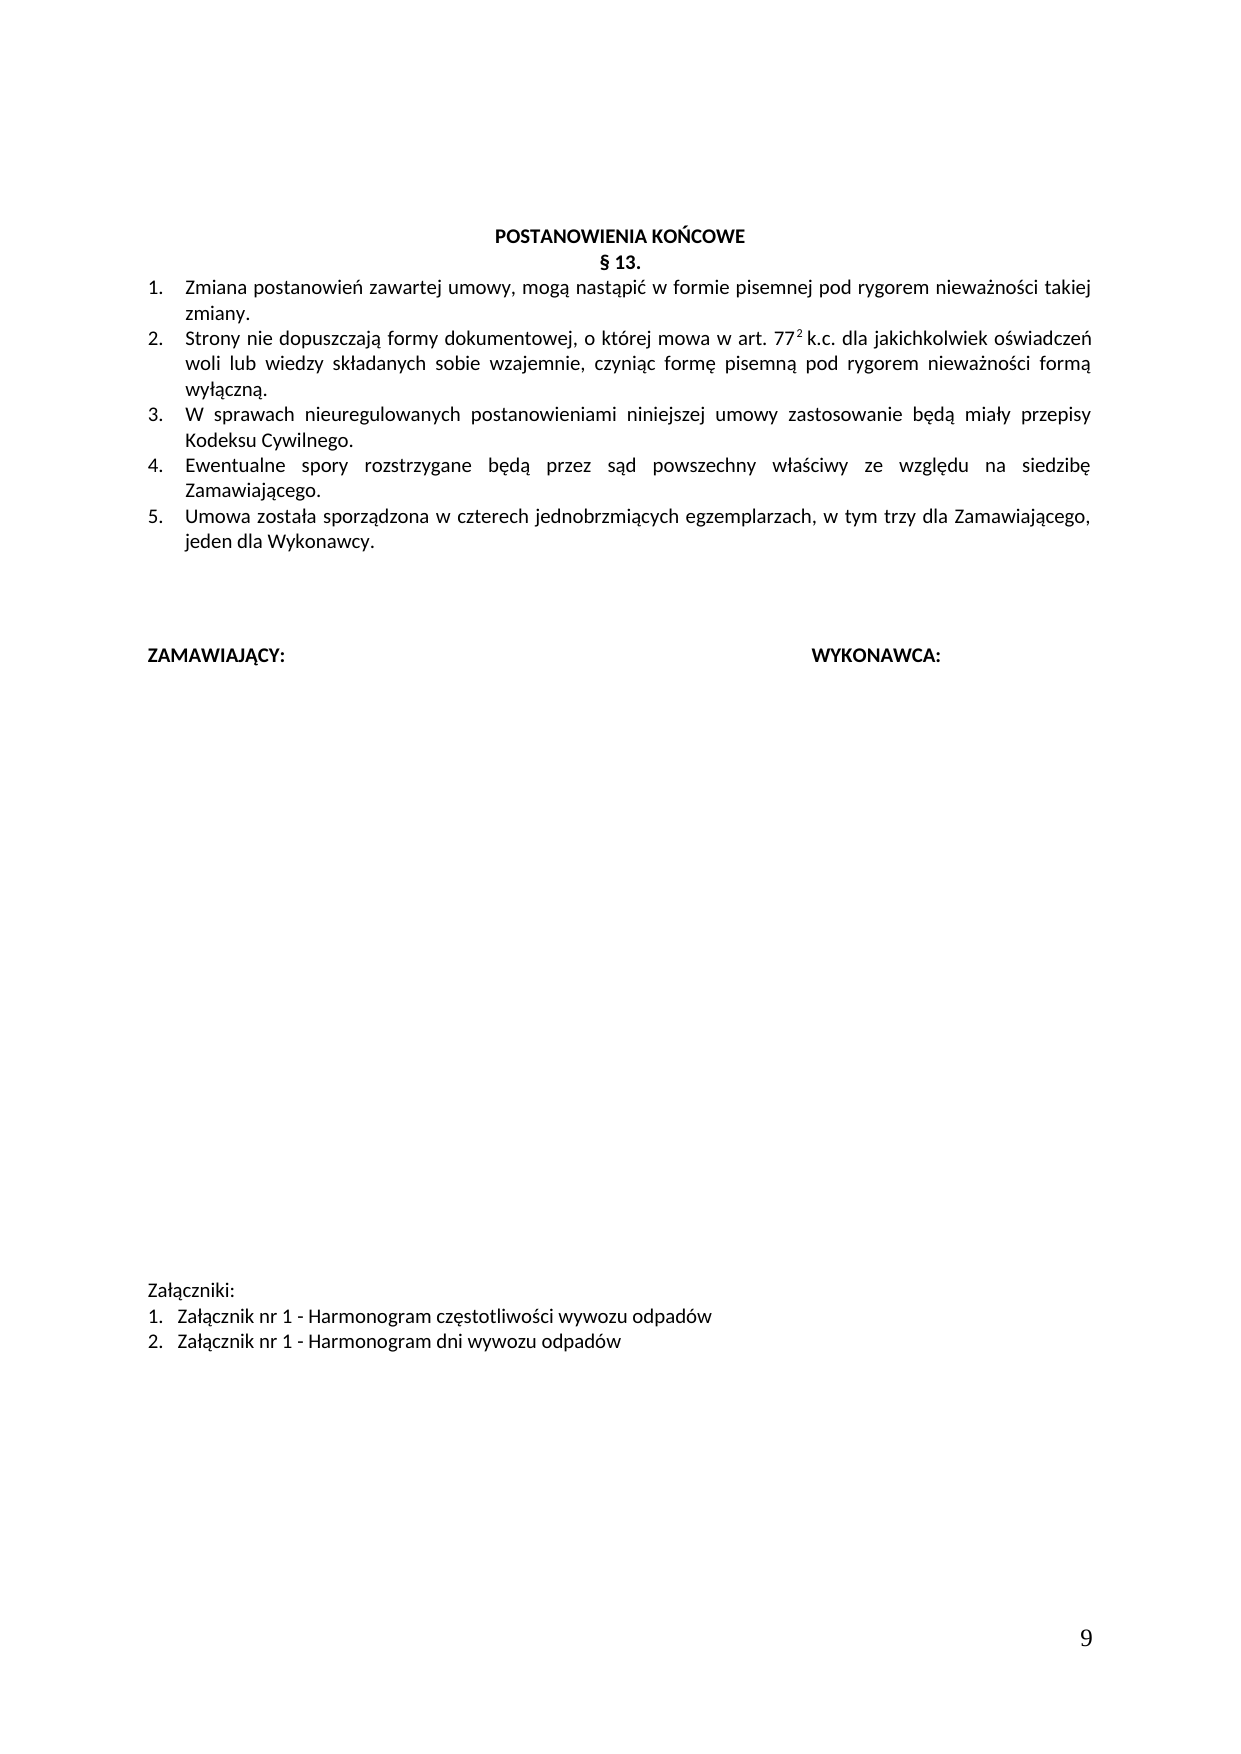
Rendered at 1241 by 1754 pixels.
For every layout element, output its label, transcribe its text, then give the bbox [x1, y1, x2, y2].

list W sprawach nieuregulowanych postanowieniami niniejszej umowy zastosowanie będą miały przepisy Kodeksu Cywilnego. [148, 401, 1093, 452]
text Załączniki: [148, 1278, 1093, 1303]
list Umowa została sporządzona w czterech jednobrzmiących egzemplarzach, w tym trzy dla Zamawiającego, jeden dla Wykonawcy. [148, 503, 1093, 554]
list Zmiana postanowień zawartej umowy, mogą nastąpić w formie pisemnej pod rygorem nieważności takiej zmiany. [148, 274, 1093, 325]
text ZAMAWIAJĄCY: WYKONAWCA: [148, 642, 1093, 668]
list POSTANOWIENIA KOŃCOWE [148, 223, 1093, 249]
list Ewentualne spory rozstrzygane będą przez sąd powszechny właściwy ze względu na siedzibę Zamawiającego. [148, 452, 1093, 503]
text § 13. [148, 249, 1093, 274]
list Załącznik nr 1 - Harmonogram częstotliwości wywozu odpadów [148, 1303, 1093, 1328]
list Strony nie dopuszczają formy dokumentowej, o której mowa w art. 772 k.c. dla jakichkolwiek oświadczeń woli lub wiedzy składanych sobie wzajemnie, czyniąc formę pisemną pod rygorem nieważności formą wyłączną. [148, 325, 1093, 401]
list Załącznik nr 1 - Harmonogram dni wywozu odpadów [148, 1328, 1093, 1354]
